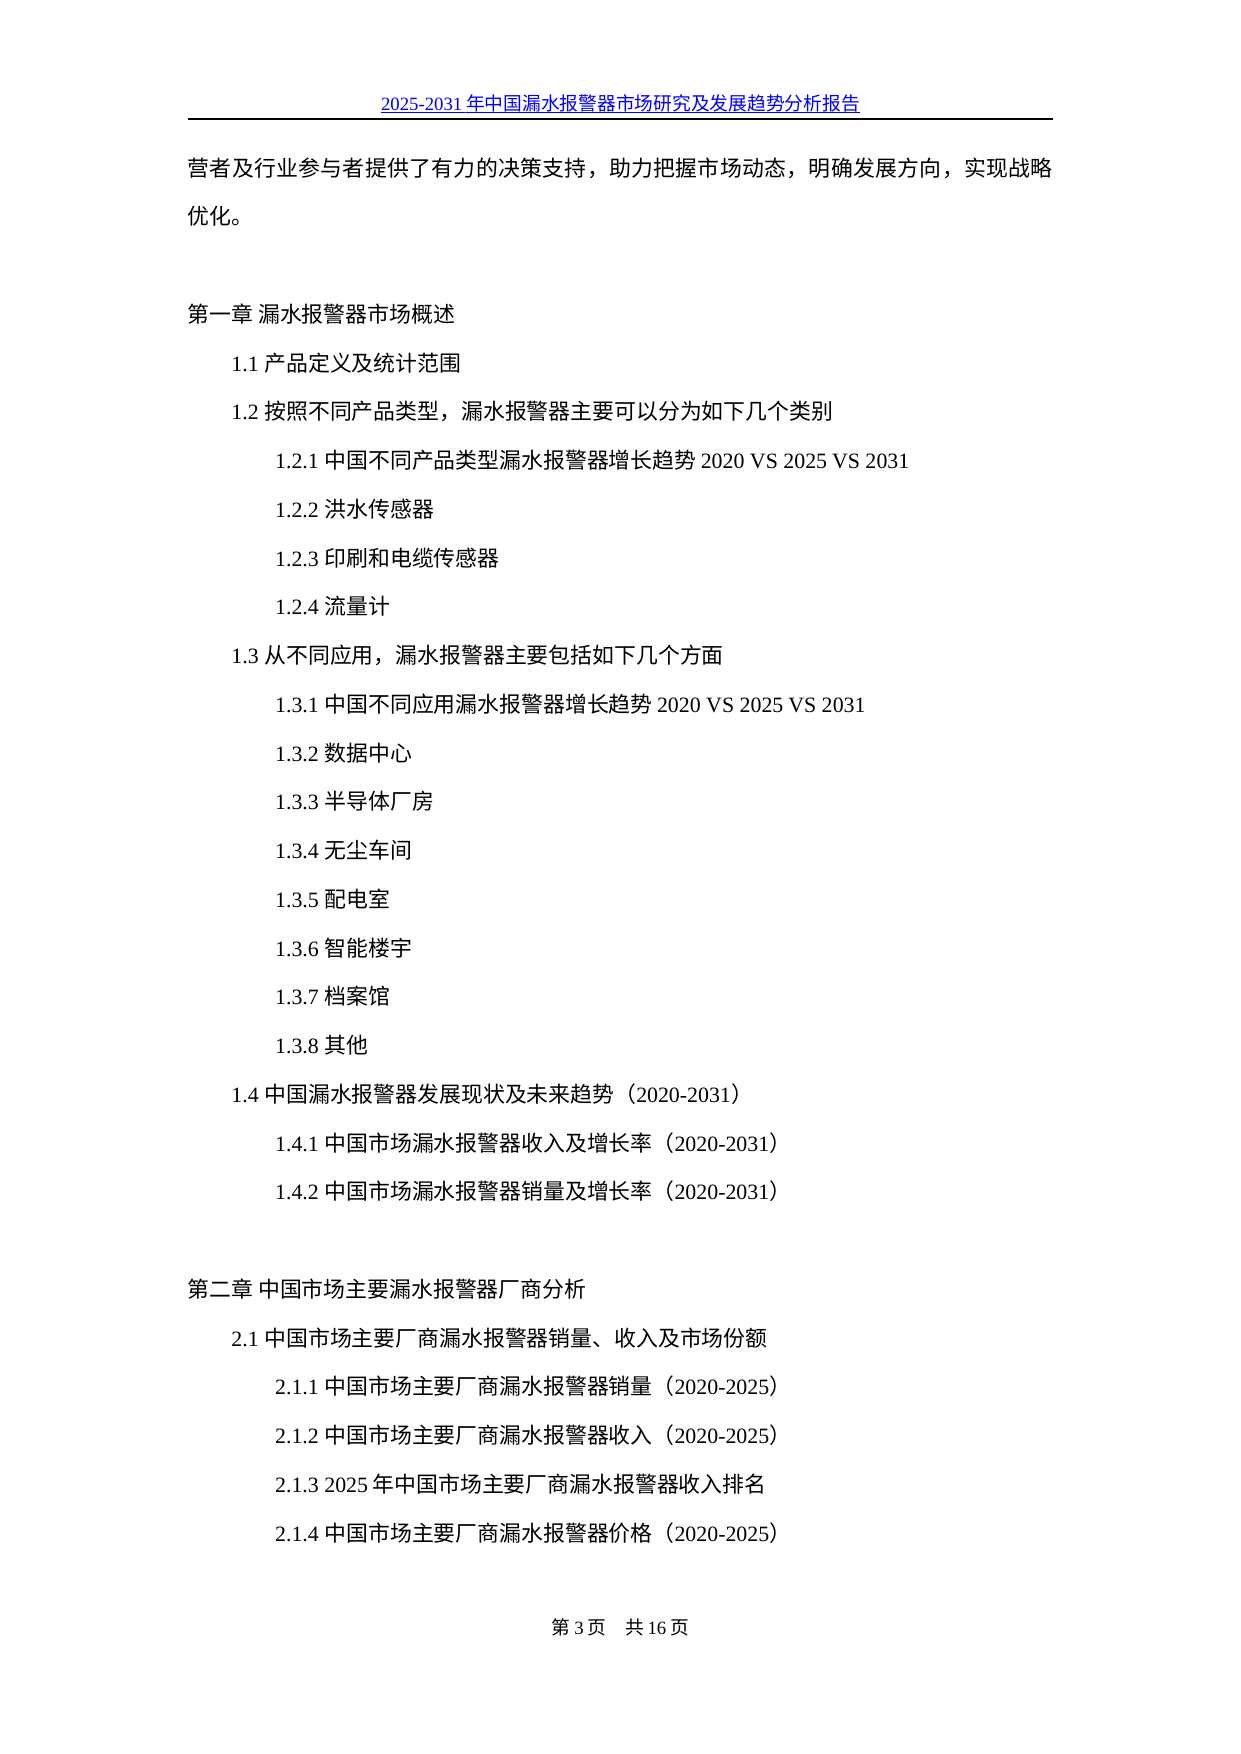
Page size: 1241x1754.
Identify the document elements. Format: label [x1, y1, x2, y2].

text [187, 150, 1053, 1548]
